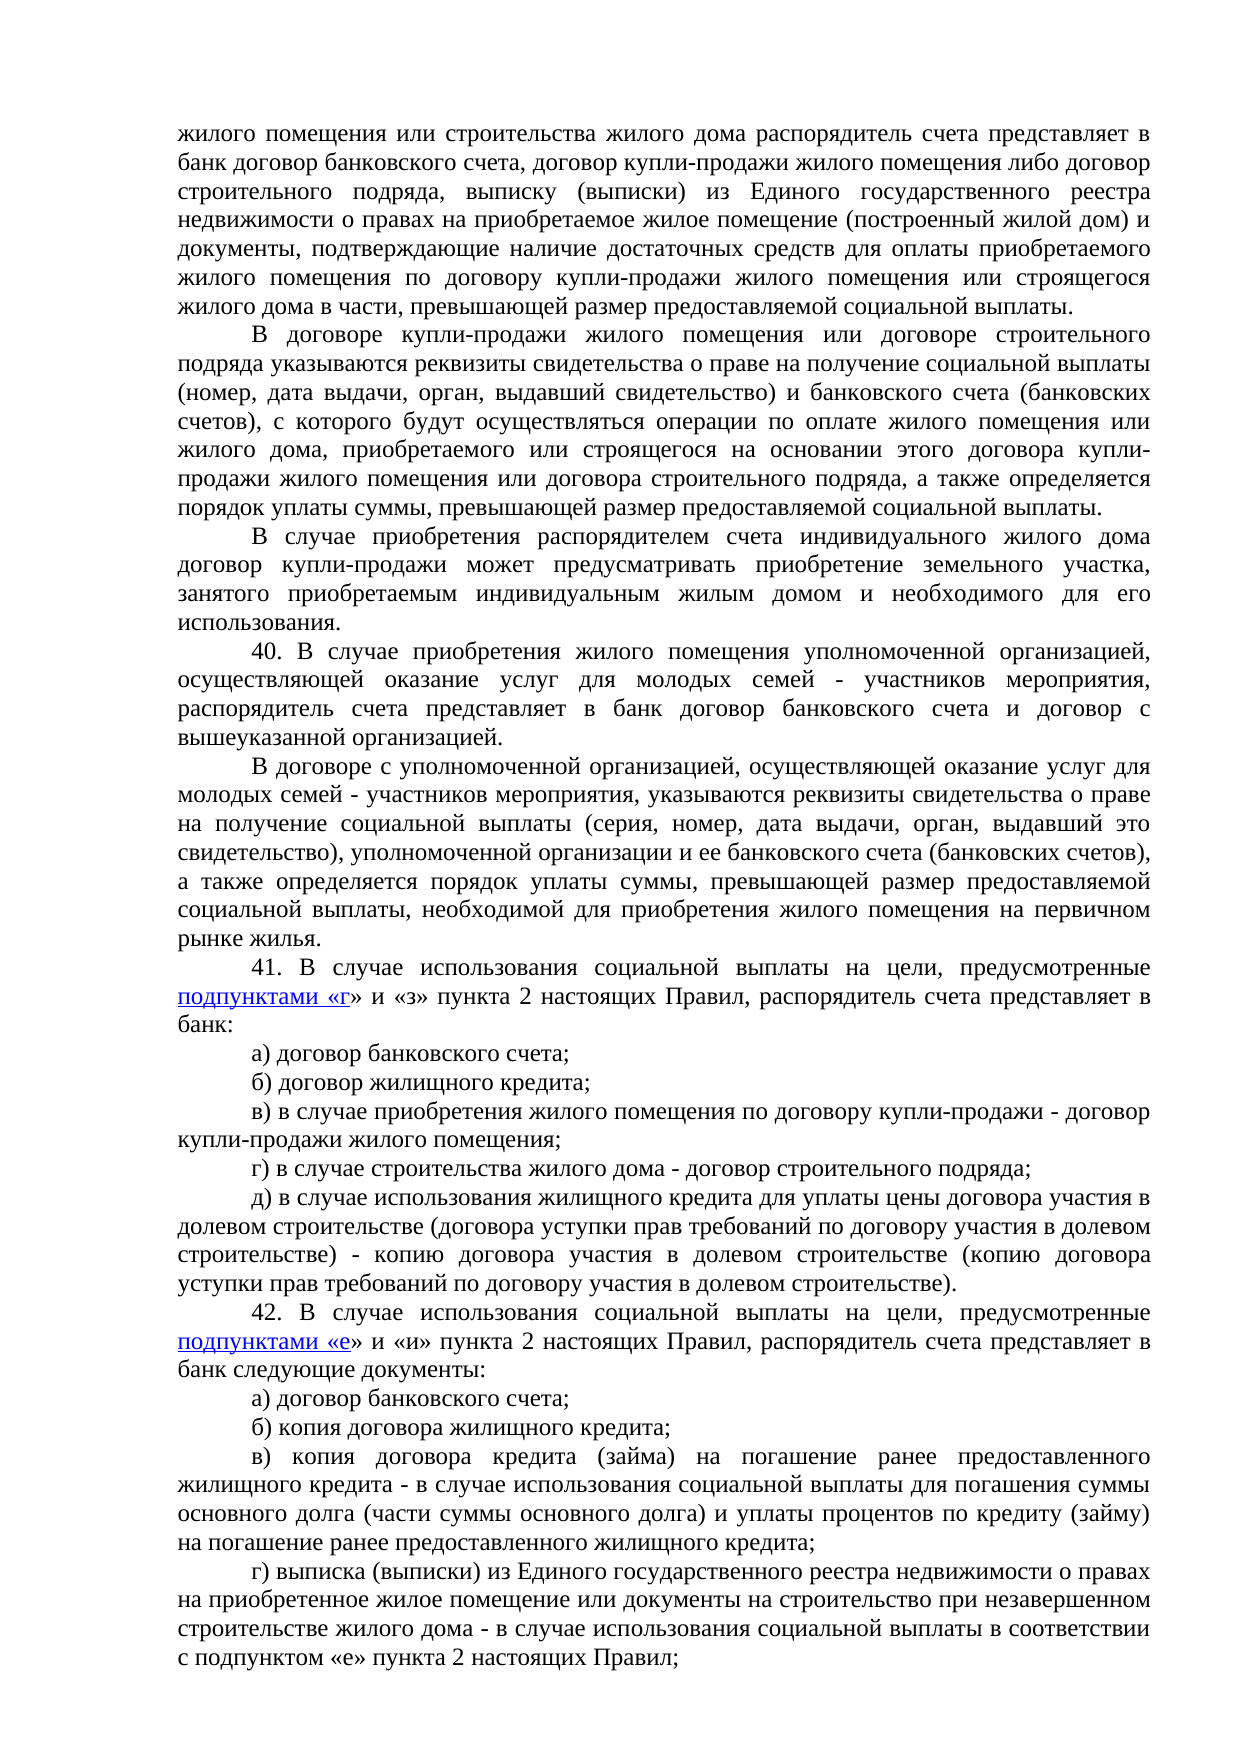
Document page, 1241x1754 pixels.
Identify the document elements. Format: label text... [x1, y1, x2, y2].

text в) копия договора кредита (займа) на погашение ранее предоставленного жилищного кредита - в случае использования социальной выплаты для погашения суммы основного долга (части суммы основного долга) и уплаты процентов по кредиту (займу) на погашение ранее предоставленного жилищного кредита; [177, 1441, 1152, 1556]
text г) выписка (выписки) из Единого государственного реестра недвижимости о правах на приобретенное жилое помещение или документы на строительство при незавершенном строительстве жилого дома - в случае использования социальной выплаты в соответствии с подпунктом «е» пункта 2 настоящих Правил; [177, 1556, 1152, 1671]
text В договоре купли-продажи жилого помещения или договоре строительного подряда указываются реквизиты свидетельства о праве на получение социальной выплаты (номер, дата выдачи, орган, выдавший свидетельство) и банковского счета (банковских счетов), с которого будут осуществляться операции по оплате жилого помещения или жилого дома, приобретаемого или строящегося на основании этого договора купли-продажи жилого помещения или договора строительного подряда, а также определяется порядок уплаты суммы, превышающей размер предоставляемой социальной выплаты. [177, 319, 1152, 521]
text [177, 118, 1152, 319]
text б) договор жилищного кредита; [177, 1067, 1152, 1096]
text 42. В случае использования социальной выплаты на цели, предусмотренные подпунктами «е» и «и» пункта 2 настоящих Правил, распорядитель счета представляет в банк следующие документы: [177, 1297, 1152, 1383]
text 41. В случае использования социальной выплаты на цели, предусмотренные подпунктами «г» и «з» пункта 2 настоящих Правил, распорядитель счета представляет в банк: [177, 952, 1152, 1038]
text г) в случае строительства жилого дома - договор строительного подряда; [177, 1153, 1152, 1182]
text а) договор банковского счета; [177, 1383, 1152, 1412]
text В случае приобретения распорядителем счета индивидуального жилого дома договор купли-продажи может предусматривать приобретение земельного участка, занятого приобретаемым индивидуальным жилым домом и необходимого для его использования. [177, 521, 1152, 636]
text а) договор банковского счета; [177, 1038, 1152, 1067]
text в) в случае приобретения жилого помещения по договору купли-продажи - договор купли-продажи жилого помещения; [177, 1096, 1152, 1153]
text 40. В случае приобретения жилого помещения уполномоченной организацией, осуществляющей оказание услуг для молодых семей - участников мероприятия, распорядитель счета представляет в банк договор банковского счета и договор с вышеуказанной организацией. [177, 636, 1152, 751]
text б) копия договора жилищного кредита; [177, 1412, 1152, 1441]
text д) в случае использования жилищного кредита для уплаты цены договора участия в долевом строительстве (договора уступки прав требований по договору участия в долевом строительстве) - копию договора участия в долевом строительстве (копию договора уступки прав требований по договору участия в долевом строительстве). [177, 1182, 1152, 1297]
text В договоре с уполномоченной организацией, осуществляющей оказание услуг для молодых семей - участников мероприятия, указываются реквизиты свидетельства о праве на получение социальной выплаты (серия, номер, дата выдачи, орган, выдавший это свидетельство), уполномоченной организации и ее банковского счета (банковских счетов), а также определяется порядок уплаты суммы, превышающей размер предоставляемой социальной выплаты, необходимой для приобретения жилого помещения на первичном рынке жилья. [177, 751, 1152, 952]
